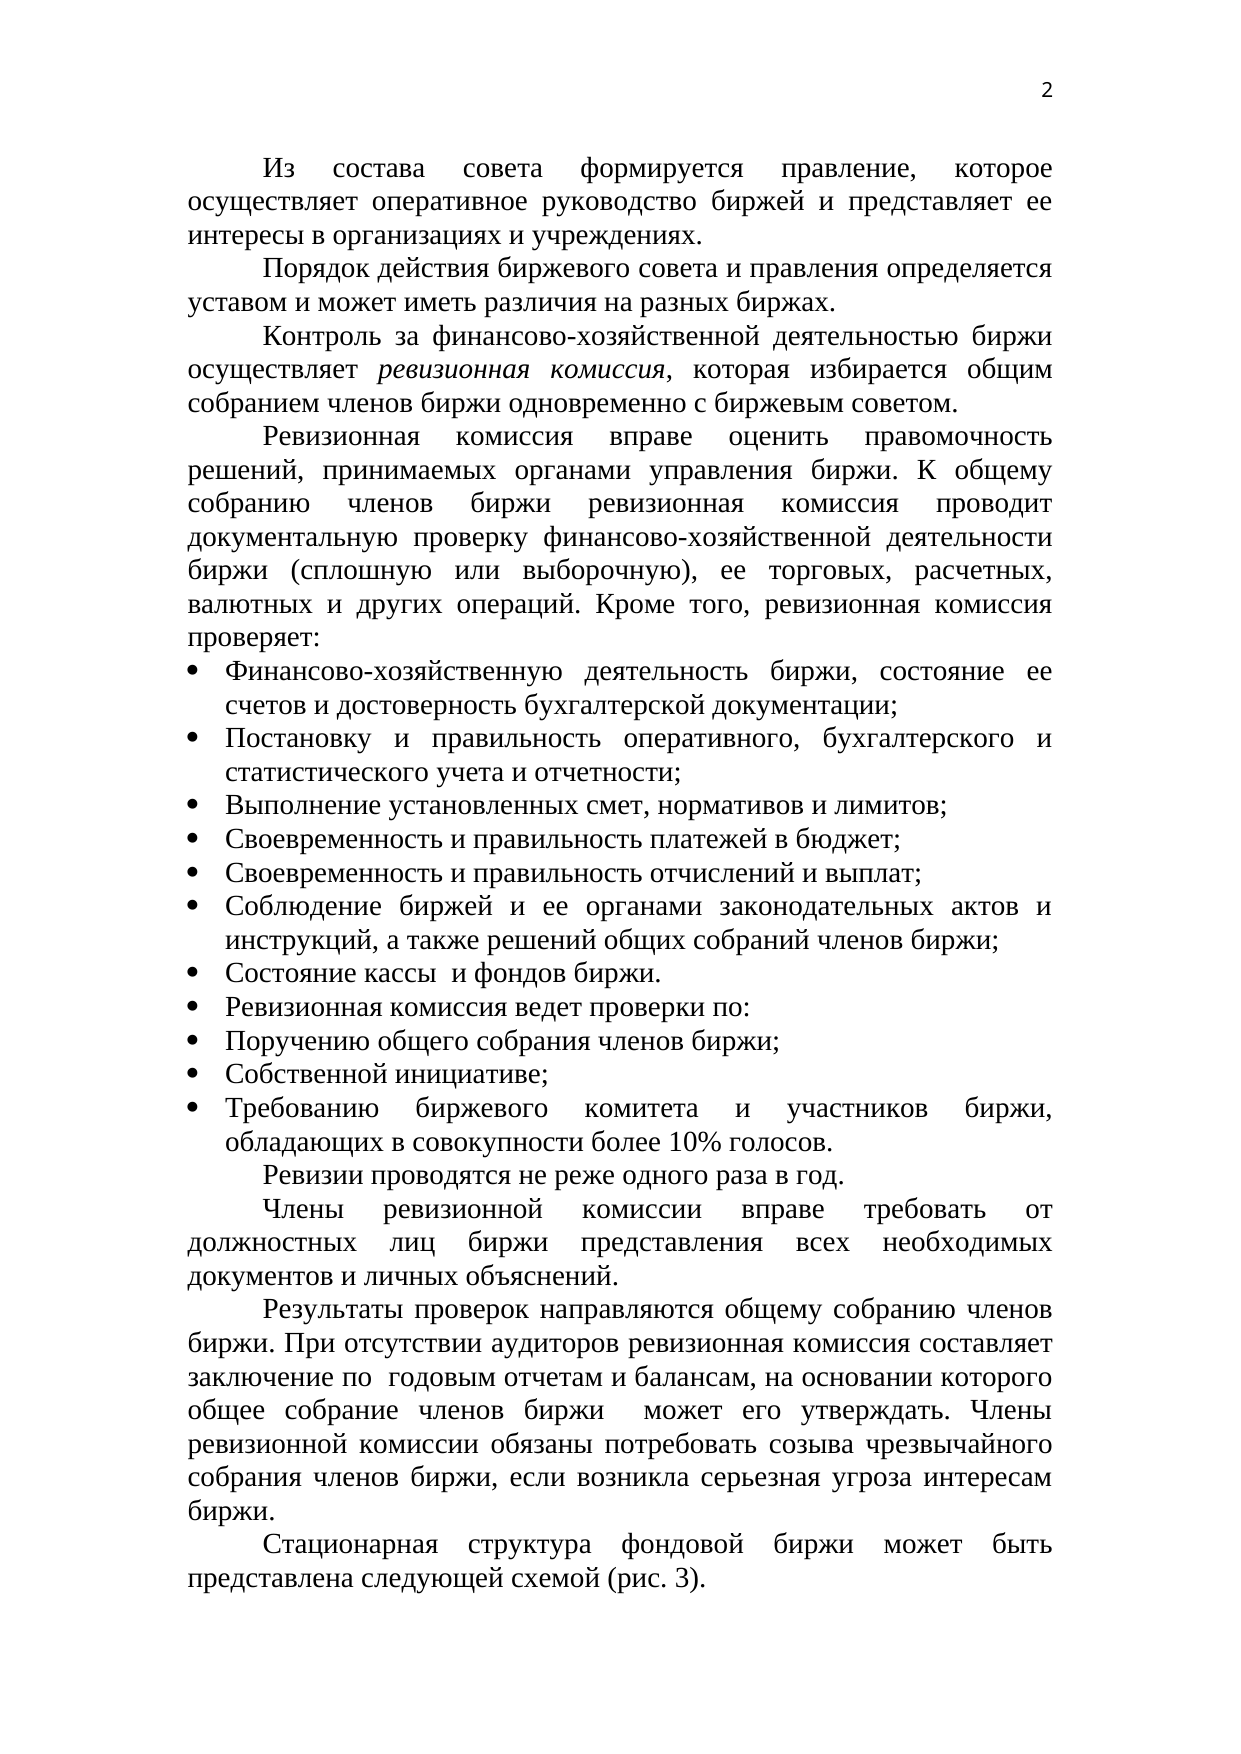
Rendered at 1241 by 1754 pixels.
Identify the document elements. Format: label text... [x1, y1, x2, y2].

list Своевременность и правильность платежей в бюджет; [187, 821, 1053, 855]
text Ревизии проводятся не реже одного раза в год. [262, 1157, 1053, 1191]
list Собственной инициативе; [187, 1057, 1053, 1090]
list Ревизионная комиссия ведет проверки по: [187, 989, 1053, 1023]
list Финансово-хозяйственную деятельность биржи, состояние ее счетов и достоверность бухгалтерской документации; [187, 653, 1053, 720]
list Выполнение установленных смет, нормативов и лимитов; [187, 787, 1053, 821]
text Порядок действия биржевого совета и правления определяется уставом и может иметь различия на разных биржах. [187, 251, 1053, 318]
list Поручению общего собрания членов биржи; [187, 1023, 1053, 1057]
text Результаты проверок направляются общему собранию членов биржи. При отсутствии аудиторов ревизионная комиссия составляет заключение по годовым отчетам и балансам, на основании которого общее собрание членов биржи может его утверждать. Члены ревизионной комиссии обязаны потребовать созыва чрезвычайного собрания членов биржи, если возникла серьезная угроза интересам биржи. [187, 1292, 1053, 1526]
text Стационарная структура фондовой биржи может быть представлена следующей схемой (рис. 3). [187, 1526, 1053, 1593]
text Ревизионная комиссия вправе оценить правомочность решений, принимаемых органами управления биржи. К общему собранию членов биржи ревизионная комиссия проводит документальную проверку финансово-хозяйственной деятельности биржи (сплошную или выборочную), ее торговых, расчетных, валютных и других операций. Кроме того, ревизионная комиссия проверяет: [187, 418, 1053, 653]
list Состояние кассы и фондов биржи. [187, 956, 1053, 989]
list Своевременность и правильность отчислений и выплат; [187, 855, 1053, 888]
list Соблюдение биржей и ее органами законодательных актов и инструкций, а также решений общих собраний членов биржи; [187, 888, 1053, 956]
text Из состава совета формируется правление, которое осуществляет оперативное руководство биржей и представляет ее интересы в организациях и учреждениях. [187, 150, 1053, 251]
text Контроль за финансово-хозяйственной деятельностью биржи осуществляет ревизионная комиссия, которая избирается общим собранием членов биржи одновременно с биржевым советом. [187, 318, 1053, 418]
list Требованию биржевого комитета и участников биржи, обладающих в совокупности более 10% голосов. [187, 1090, 1053, 1157]
list Постановку и правильность оперативного, бухгалтерского и статистического учета и отчетности; [187, 720, 1053, 787]
text Члены ревизионной комиссии вправе требовать от должностных лиц биржи представления всех необходимых документов и личных объяснений. [187, 1191, 1053, 1292]
